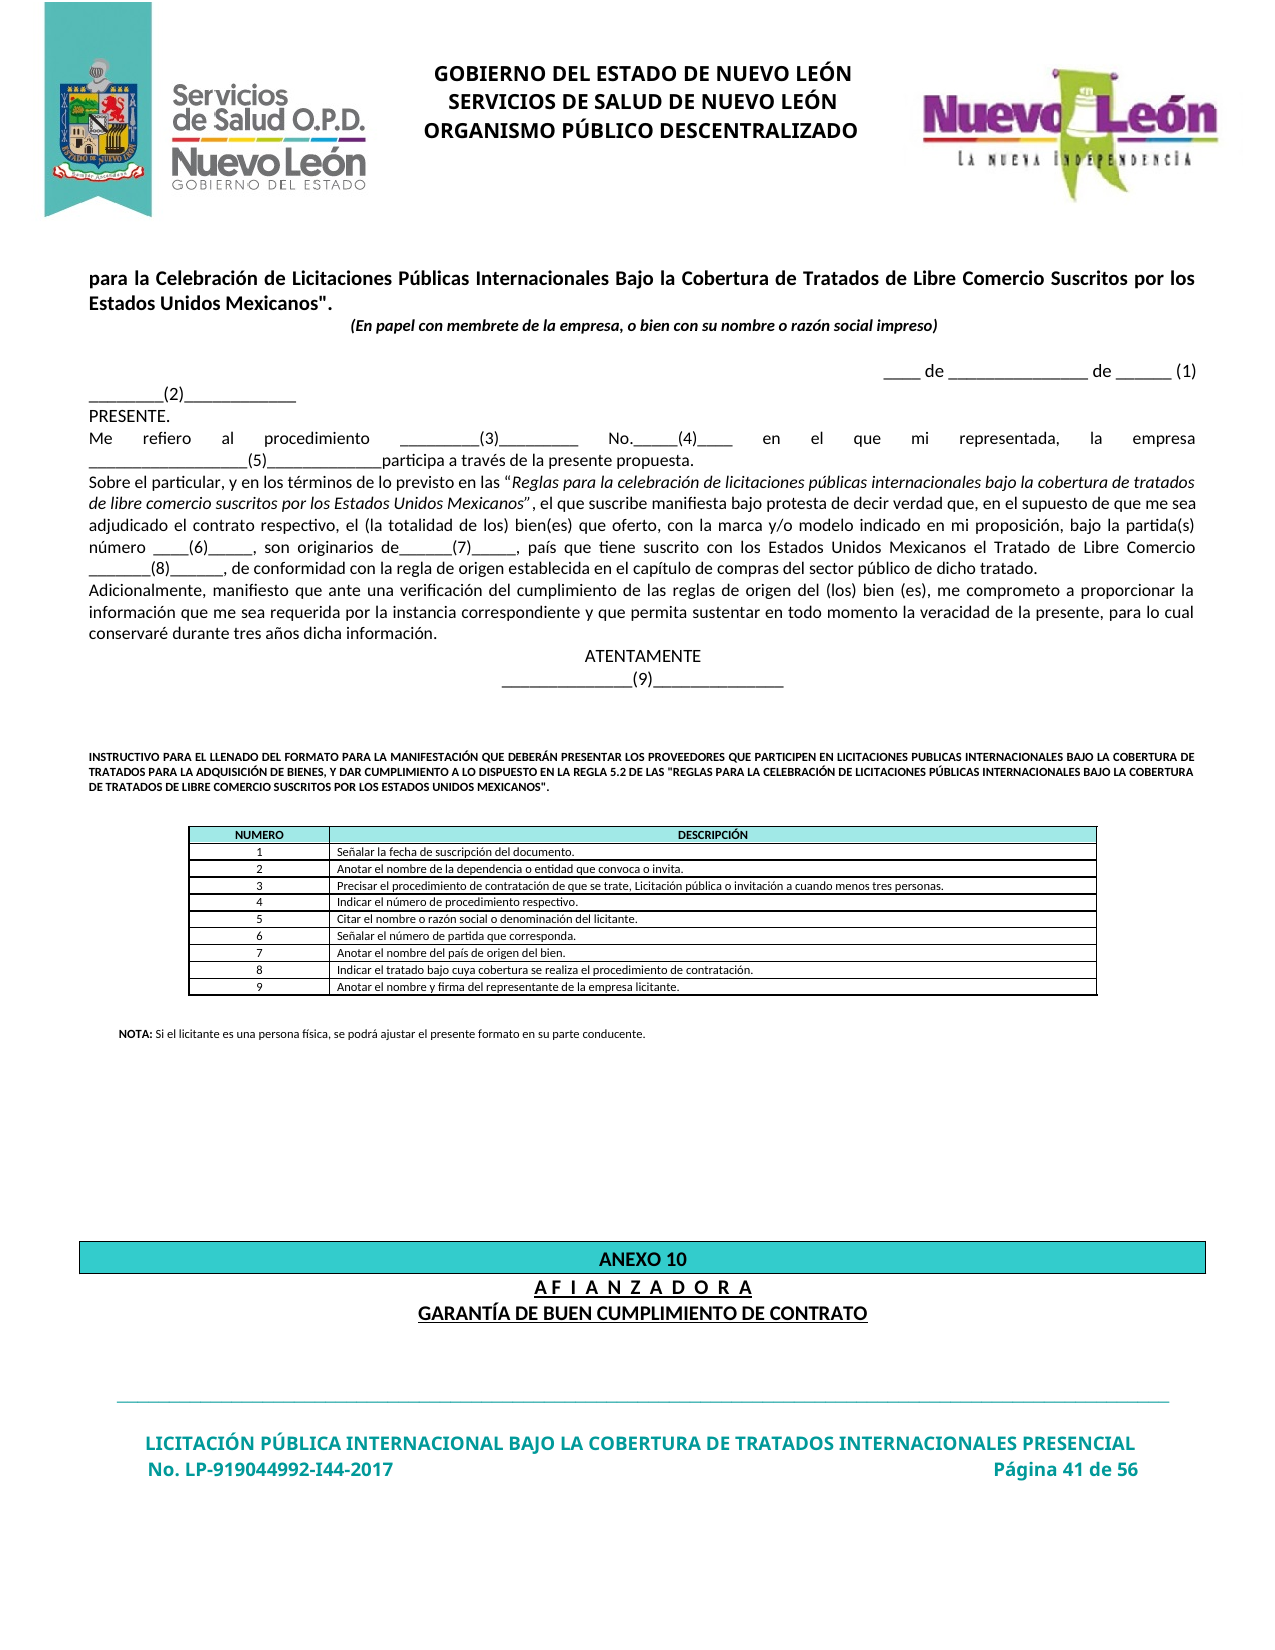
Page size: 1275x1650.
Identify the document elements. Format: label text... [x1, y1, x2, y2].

table_cell 2 [190, 861, 329, 876]
table_cell Anotar el nombre y firma del representante de la empresa licitante. [330, 979, 1096, 994]
table_cell Anotar el nombre del país de origen del bien. [330, 945, 1096, 961]
text ANEXO 10 [80, 1242, 1205, 1273]
text ________(2)____________ [89, 382, 1197, 404]
text GARANTÍA DE BUEN CUMPLIMIENTO DE CONTRATO [89, 1300, 1197, 1325]
table_cell 1 [190, 844, 329, 859]
text NOTA: Si el licitante es una persona física, se podrá ajustar el presente formato en su parte conducente. [89, 1026, 1197, 1042]
table_cell Precisar el procedimiento de contratación de que se trate, Licitación pública o invitación a cuando menos tres personas. [330, 878, 1096, 893]
text Sobre el particular, y en los términos de lo previsto en las “Reglas para la celebración de licitaciones públicas internacionales bajo la cobertura de tratados de libre comercio suscritos por los Estados Unidos Mexicanos”, el que suscribe manifiesta bajo protesta de decir verdad que, en el supuesto de que me sea adjudicado el contrato respectivo, el (la totalidad de los) bien(es) que oferto, con la marca y/o modelo indicado en mi proposición, bajo la partida(s) número ____(6)_____, son originarios de______(7)_____, país que tiene suscrito con los Estados Unidos Mexicanos el Tratado de Libre Comercio _______(8)______, de conformidad con la regla de origen establecida en el capítulo de compras del sector público de dicho tratado. [89, 471, 1197, 579]
table_cell Citar el nombre o razón social o denominación del licitante. [330, 912, 1096, 927]
text ____ de _______________ de ______ (1) [89, 359, 1197, 382]
text Adicionalmente, manifiesto que ante una verificación del cumplimiento de las reglas de origen del (los) bien (es), me comprometo a proporcionar la información que me sea requerida por la instancia correspondiente y que permita sustentar en todo momento la veracidad de la presente, para lo cual conservaré durante tres años dicha información. [89, 579, 1197, 644]
table_cell Señalar la fecha de suscripción del documento. [330, 844, 1096, 859]
table_cell Señalar el número de partida que corresponda. [330, 928, 1096, 944]
text Me refiero al procedimiento _________(3)_________ No._____(4)____ en el que mi representada, la empresa __________________(5)_____________participa a través de la presente propuesta. [89, 427, 1197, 471]
table_header ATENTAMENTE ______________(9)______________ [414, 644, 872, 749]
table_header NUMERO [190, 827, 329, 842]
table_cell Anotar el nombre de la dependencia o entidad que convoca o invita. [330, 861, 1096, 876]
text PRESENTE. [89, 404, 1197, 427]
text A F I A N Z A D O R A [89, 1274, 1197, 1300]
table_cell 8 [190, 962, 329, 977]
table_cell Indicar el número de procedimiento respectivo. [330, 895, 1096, 910]
text (En papel con membrete de la empresa, o bien con su nombre o razón social impreso) [89, 316, 1197, 336]
table_cell 3 [190, 878, 329, 893]
table_cell Indicar el tratado bajo cuya cobertura se realiza el procedimiento de contratación. [330, 962, 1096, 977]
table_cell 9 [190, 979, 329, 994]
table_cell 7 [190, 945, 329, 961]
table_cell 5 [190, 912, 329, 927]
table_cell 6 [190, 928, 329, 944]
text INSTRUCTIVO PARA EL LLENADO DEL FORMATO PARA LA MANIFESTACIÓN QUE DEBERÁN PRESENTAR LOS PROVEEDORES QUE PARTICIPEN EN LICITACIONES PUBLICAS INTERNACIONALES BAJO LA COBERTURA DE TRATADOS PARA LA ADQUISICIÓN DE BIENES, Y DAR CUMPLIMIENTO A LO DISPUESTO EN LA REGLA 5.2 DE LAS "REGLAS PARA LA CELEBRACIÓN DE LICITACIONES PÚBLICAS INTERNACIONALES BAJO LA COBERTURA DE TRATADOS DE LIBRE COMERCIO SUSCRITOS POR LOS ESTADOS UNIDOS MEXICANOS". [89, 749, 1197, 795]
picture [15, 2, 1249, 229]
table_cell 4 [190, 895, 329, 910]
table_header DESCRIPCIÓN [330, 827, 1096, 842]
